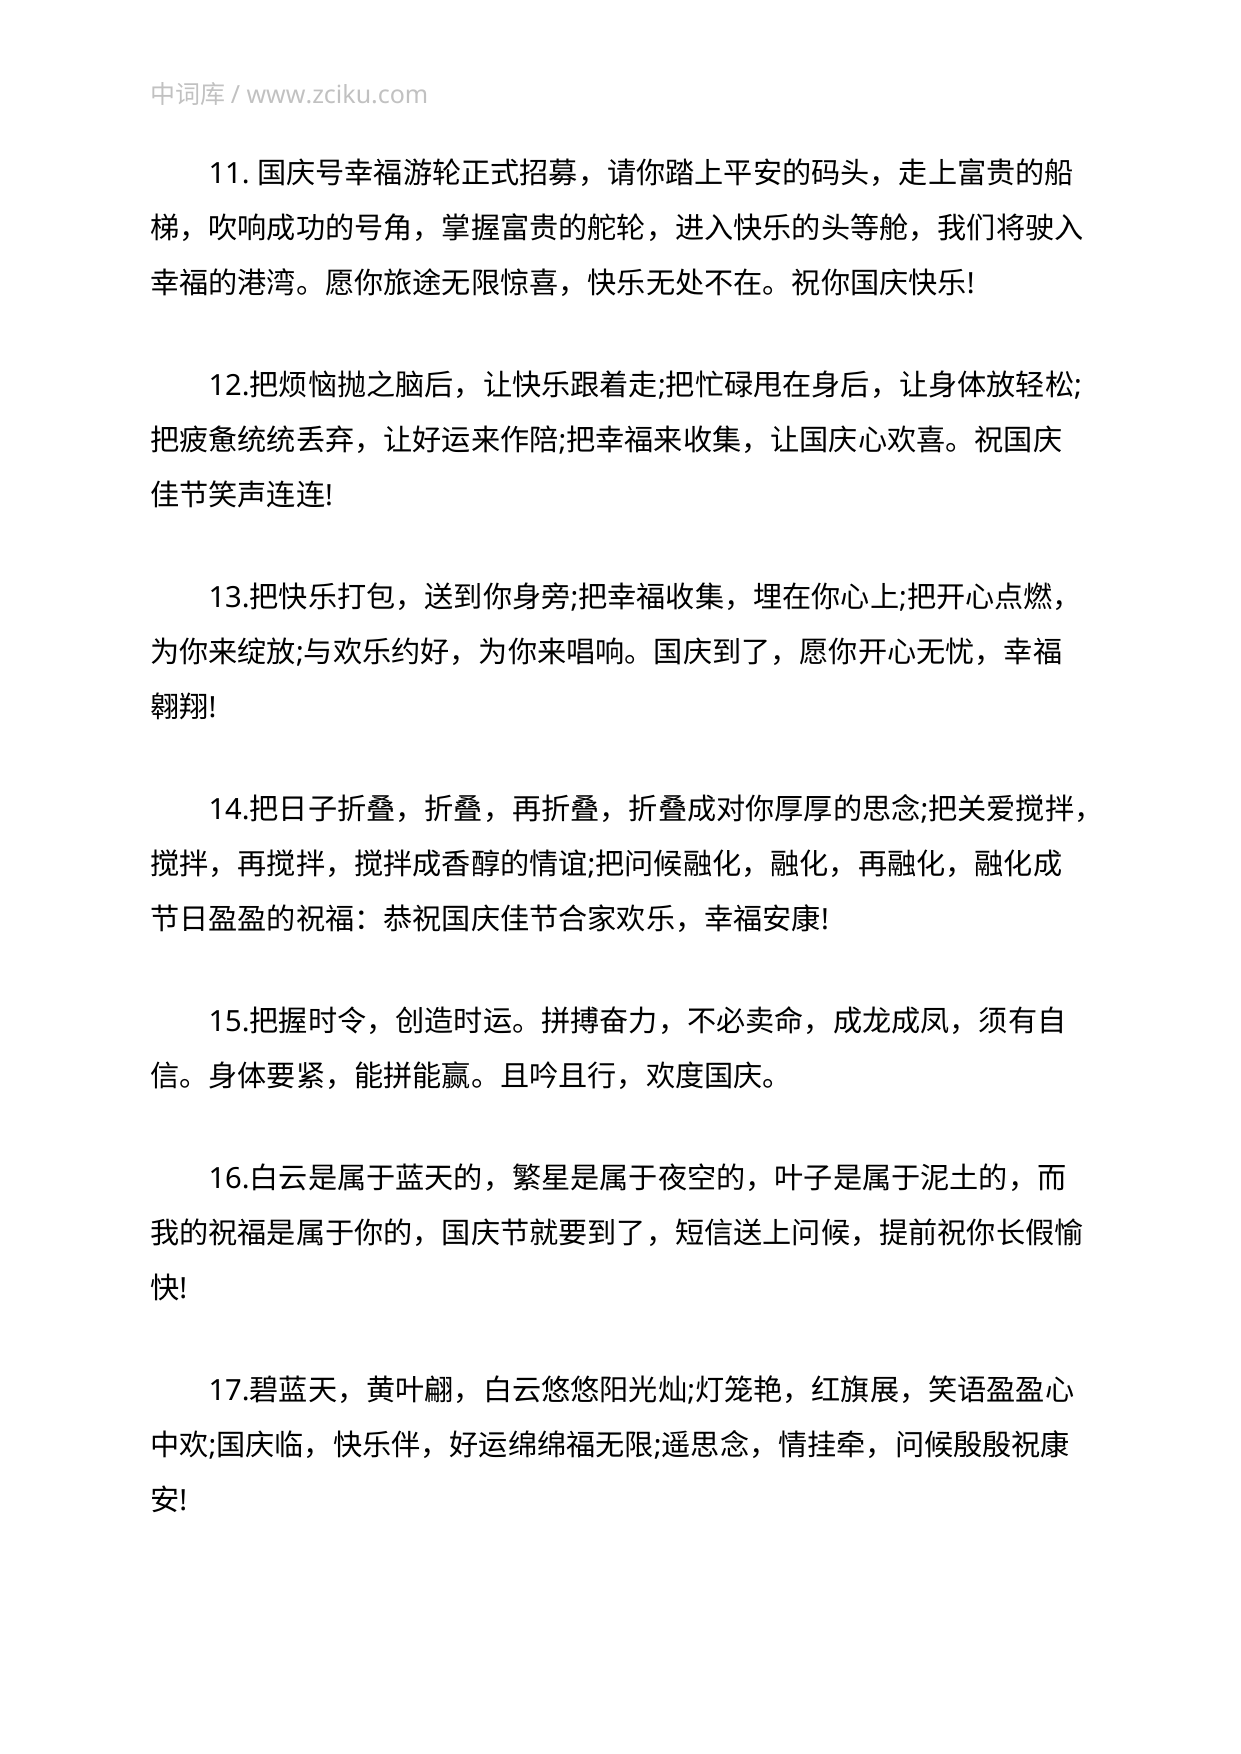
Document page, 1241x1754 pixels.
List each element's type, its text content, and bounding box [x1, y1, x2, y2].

text 15.把握时令，创造时运。拼搏奋力，不必卖命，成龙成凤，须有自信。身体要紧，能拼能赢。且吟且行，欢度国庆。 [150, 998, 1090, 1095]
text 12.把烦恼抛之脑后，让快乐跟着走;把忙碌甩在身后，让身体放轻松;把疲惫统统丢弃，让好运来作陪;把幸福来收集，让国庆心欢喜。祝国庆佳节笑声连连! [150, 362, 1090, 514]
text 16.白云是属于蓝天的，繁星是属于夜空的，叶子是属于泥土的，而我的祝福是属于你的，国庆节就要到了，短信送上问候，提前祝你长假愉快! [150, 1154, 1090, 1307]
text 17.碧蓝天，黄叶翩，白云悠悠阳光灿;灯笼艳，红旗展，笑语盈盈心中欢;国庆临，快乐伴，好运绵绵福无限;遥思念，情挂牵，问候殷殷祝康安! [150, 1366, 1090, 1519]
text 11. 国庆号幸福游轮正式招募，请你踏上平安的码头，走上富贵的船梯，吹响成功的号角，掌握富贵的舵轮，进入快乐的头等舱，我们将驶入幸福的港湾。愿你旅途无限惊喜，快乐无处不在。祝你国庆快乐! [150, 150, 1090, 302]
text 13.把快乐打包，送到你身旁;把幸福收集，埋在你心上;把开心点燃，为你来绽放;与欢乐约好，为你来唱响。国庆到了，愿你开心无忧，幸福翱翔! [150, 574, 1090, 726]
text 14.把日子折叠，折叠，再折叠，折叠成对你厚厚的思念;把关爱搅拌，搅拌，再搅拌，搅拌成香醇的情谊;把问候融化，融化，再融化，融化成节日盈盈的祝福：恭祝国庆佳节合家欢乐，幸福安康! [150, 786, 1090, 938]
